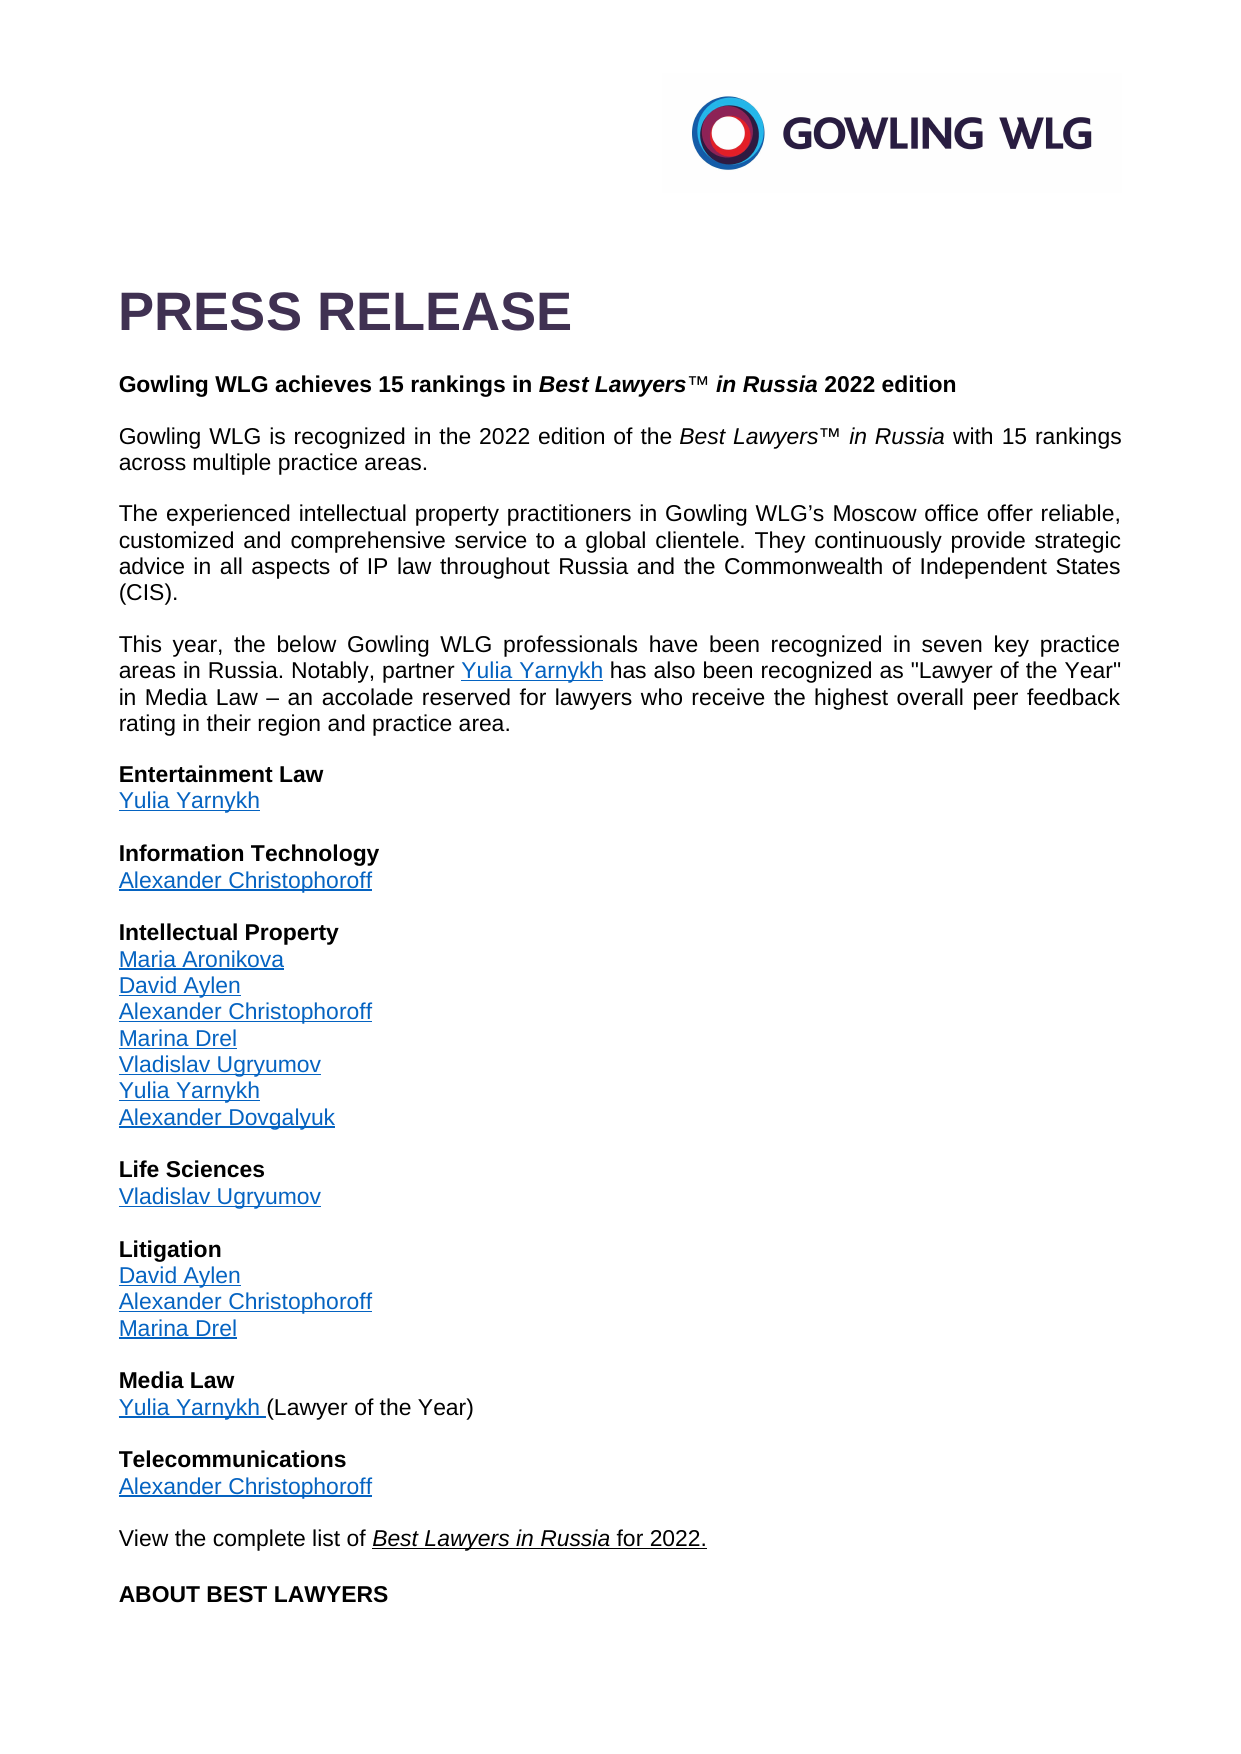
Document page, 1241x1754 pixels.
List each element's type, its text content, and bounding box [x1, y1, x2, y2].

text The experienced intellectual property practitioners in Gowling WLG’s Moscow office offer reliable, customized and comprehensive service to a global clientele. They continuously provide strategic advice in all aspects of IP law throughout Russia and the Commonwealth of Independent States (CIS). [118, 500, 1122, 606]
text Media Law Yulia Yarnykh (Lawyer of the Year) [118, 1367, 1122, 1420]
text Life Sciences Vladislav Ugryumov [118, 1156, 1122, 1209]
text Entertainment Law [118, 761, 1122, 787]
text This year, the below Gowling WLG professionals have been recognized in seven key practice areas in Russia. Notably, partner Yulia Yarnykh has also been recognized as "Lawyer of the Year" in Media Law – an accolade reserved for lawyers who receive the highest overall peer feedback rating in their region and practice area. [118, 631, 1122, 736]
text Litigation David Aylen Alexander Christophoroff Marina Drel [118, 1236, 1122, 1341]
text ABOUT BEST LAWYERS [118, 1581, 1122, 1607]
text Information Technology Alexander Christophoroff [118, 840, 1122, 893]
text Gowling WLG achieves 15 rankings in Best Lawyers™ in Russia 2022 edition [118, 371, 1122, 398]
text Yulia Yarnykh [118, 787, 1122, 814]
picture [661, 73, 1122, 193]
text View the complete list of Best Lawyers in Russia for 2022. [118, 1525, 1122, 1581]
text Intellectual Property Maria Aronikova David Aylen Alexander Christophoroff Marina Drel Vladislav Ugryumov Yulia Yarnykh [118, 919, 1122, 1104]
text Telecommunications Alexander Christophoroff [118, 1446, 1122, 1499]
text Alexander Dovgalyuk [118, 1104, 1122, 1130]
text Gowling WLG is recognized in the 2022 edition of the Best Lawyers™ in Russia with 15 rankings across multiple practice areas. [118, 423, 1122, 475]
